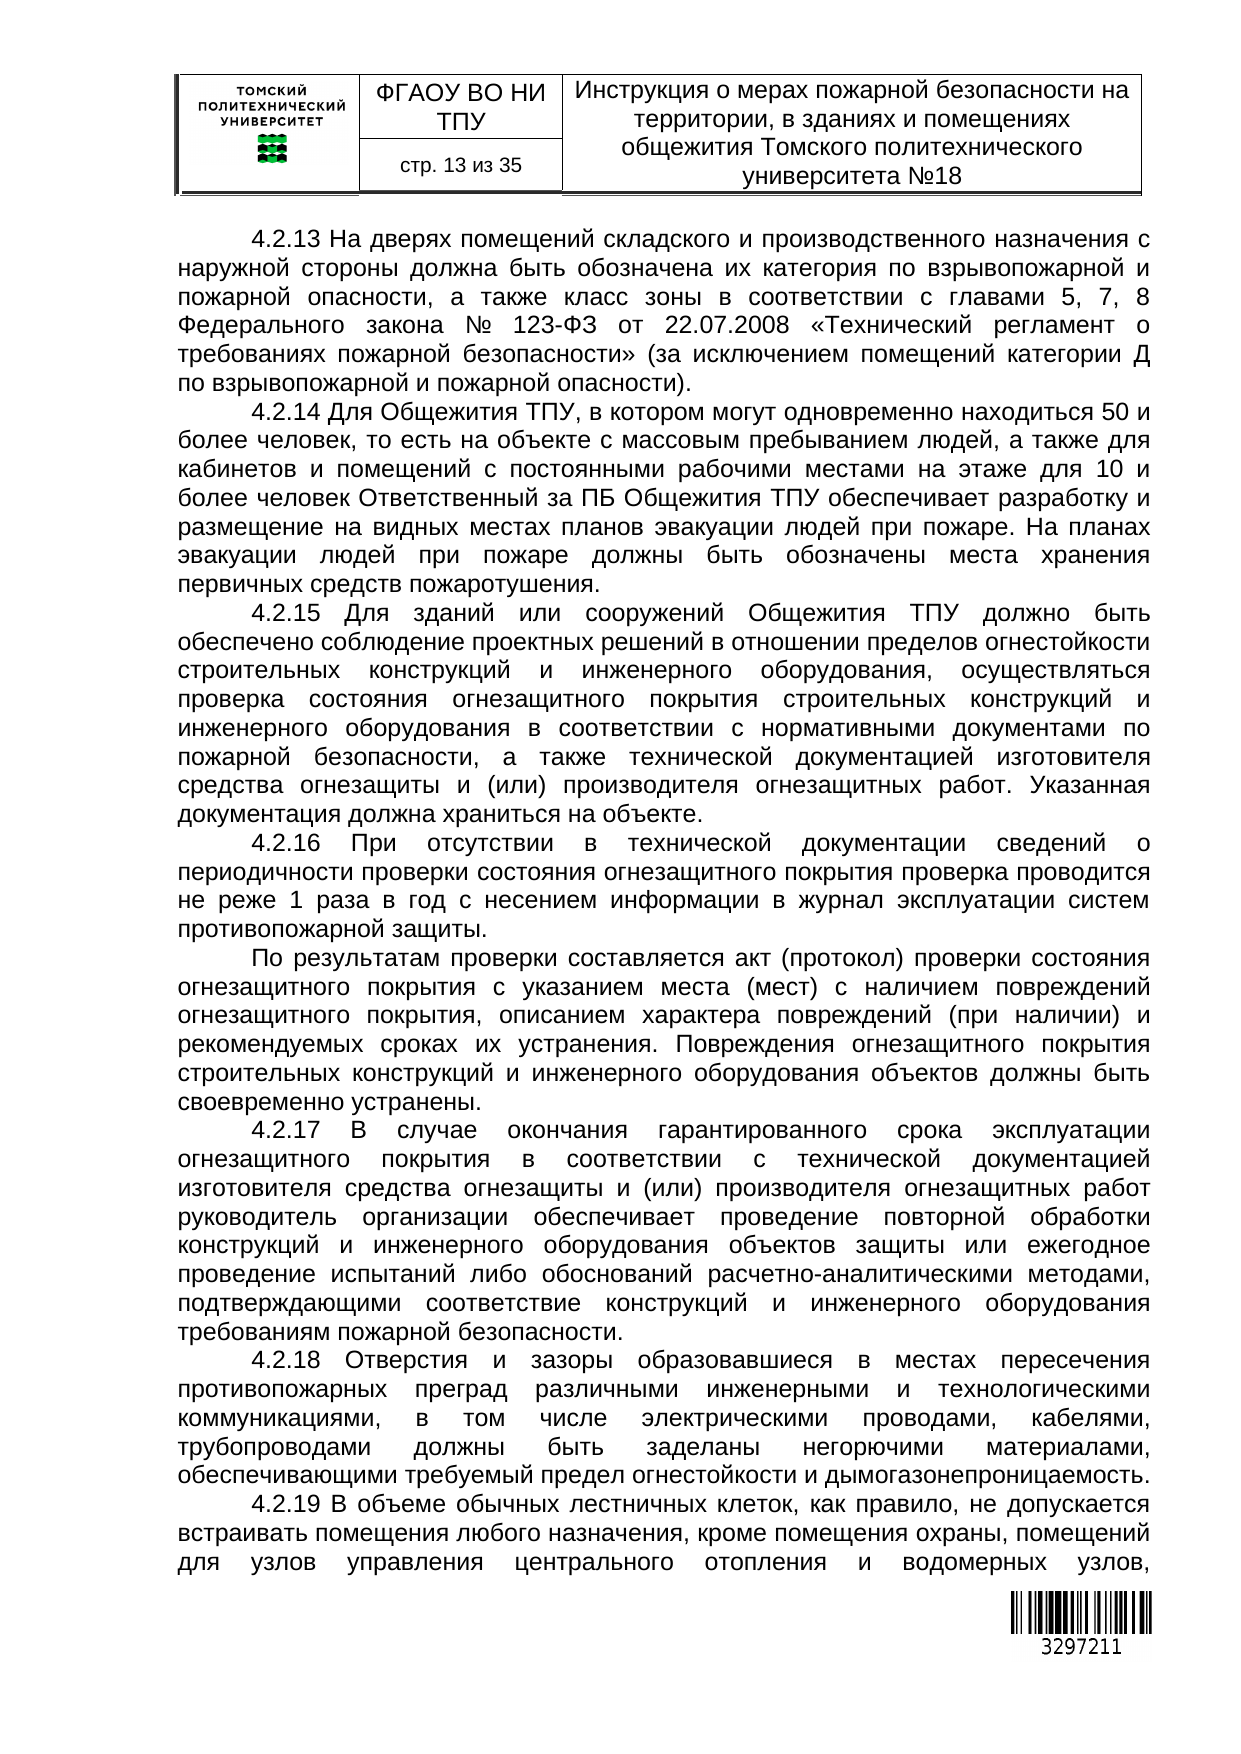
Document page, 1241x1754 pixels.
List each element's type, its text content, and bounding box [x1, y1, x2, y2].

text 4.2.18 Отверстия и зазоры образовавшиеся в местах пересечения противопожарных преград различными инженерными и технологическими коммуникациями, в том числе электрическими проводами, кабелями, трубопроводами должны быть заделаны негорючими материалами, обеспечивающими требуемый предел огнестойкости и дымогазонепроницаемость. [177, 1345, 1152, 1489]
text 4.2.14 Для Общежития ТПУ, в котором могут одновременно находиться 50 и более человек, то есть на объекте с массовым пребыванием людей, а также для кабинетов и помещений с постоянными рабочими местами на этаже для 10 и более человек Ответственный за ПБ Общежития ТПУ обеспечивает разработку и размещение на видных местах планов эвакуации людей при пожаре. На планах эвакуации людей при пожаре должны быть обозначены места хранения первичных средств пожаротушения. [177, 397, 1152, 598]
text 4.2.16 При отсутствии в технической документации сведений о периодичности проверки состояния огнезащитного покрытия проверка проводится не реже 1 раза в год с несением информации в журнал эксплуатации систем противопожарной защиты. [177, 828, 1152, 943]
picture [188, 81, 350, 165]
picture [1011, 1591, 1152, 1662]
text 4.2.15 Для зданий или сооружений Общежития ТПУ должно быть обеспечено соблюдение проектных решений в отношении пределов огнестойкости строительных конструкций и инженерного оборудования, осуществляться проверка состояния огнезащитного покрытия строительных конструкций и инженерного оборудования в соответствии с нормативными документами по пожарной безопасности, а также технической документацией изготовителя средства огнезащиты и (или) производителя огнезащитных работ. Указанная документация должна храниться на объекте. [177, 598, 1152, 828]
text По результатам проверки составляется акт (протокол) проверки состояния огнезащитного покрытия с указанием места (мест) с наличием повреждений огнезащитного покрытия, описанием характера повреждений (при наличии) и рекомендуемых сроках их устранения. Повреждения огнезащитного покрытия строительных конструкций и инженерного оборудования объектов должны быть своевременно устранены. [177, 943, 1152, 1115]
text 4.2.17 В случае окончания гарантированного срока эксплуатации огнезащитного покрытия в соответствии с технической документацией изготовителя средства огнезащиты и (или) производителя огнезащитных работ руководитель организации обеспечивает проведение повторной обработки конструкций и инженерного оборудования объектов защиты или ежегодное проведение испытаний либо обоснований расчетно-аналитическими методами, подтверждающими соответствие конструкций и инженерного оборудования требованиям пожарной безопасности. [177, 1115, 1152, 1345]
text 4.2.13 На дверях помещений складского и производственного назначения с наружной стороны должна быть обозначена их категория по взрывопожарной и пожарной опасности, а также класс зоны в соответствии с главами 5, 7, 8 Федерального закона № 123-ФЗ от 22.07.2008 «Технический регламент о требованиях пожарной безопасности» (за исключением помещений категории Д по взрывопожарной и пожарной опасности). [177, 224, 1152, 397]
